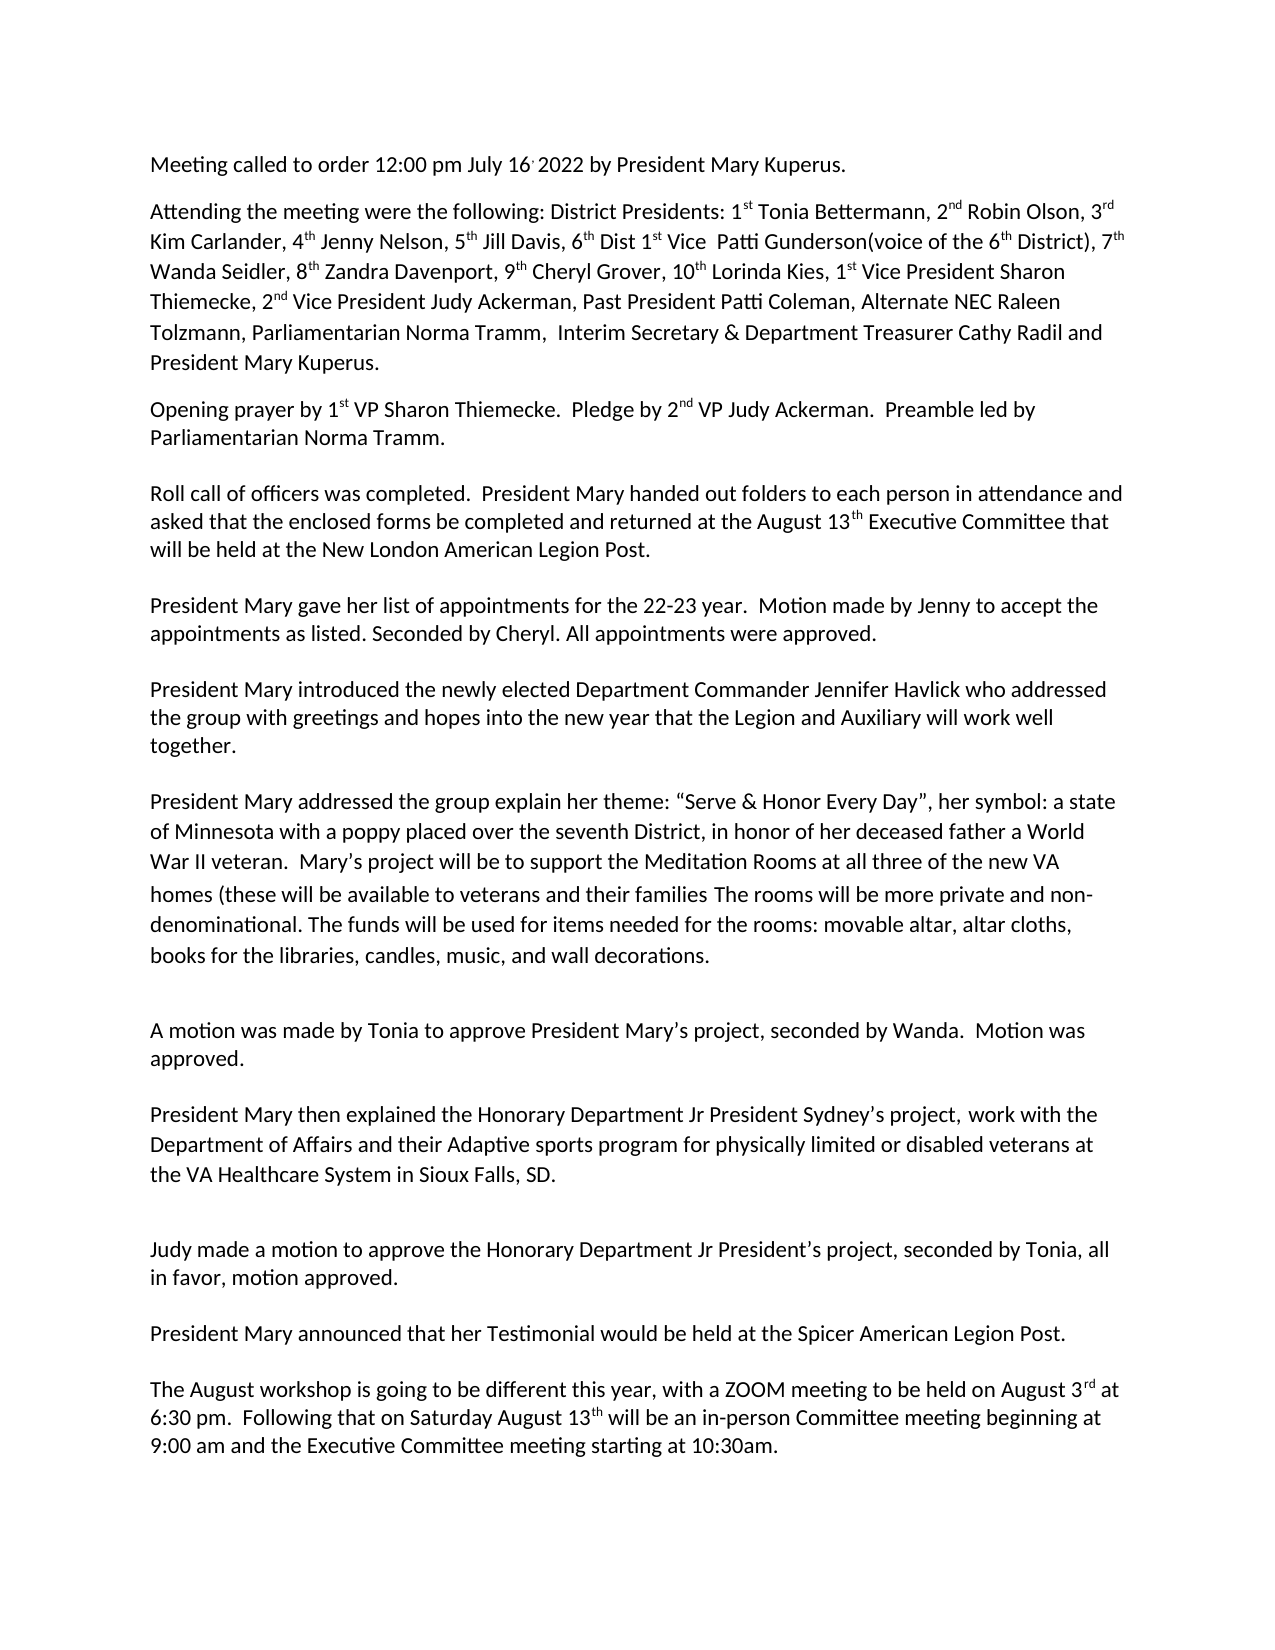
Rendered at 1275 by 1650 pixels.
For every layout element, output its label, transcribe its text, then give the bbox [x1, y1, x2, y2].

text Meeting called to order 12:00 pm July 16, 2022 by President Mary Kuperus. [150, 150, 1125, 178]
text Attending the meeting were the following: District Presidents: 1st Tonia Bettermann, 2nd Robin Olson, 3rd Kim Carlander, 4th Jenny Nelson, 5th Jill Davis, 6th Dist 1st Vice Patti Gunderson(voice of the 6th District), 7th Wanda Seidler, 8th Zandra Davenport, 9th Cheryl Grover, 10th Lorinda Kies, 1st Vice President Sharon Thiemecke, 2nd Vice President Judy Ackerman, Past President Patti Coleman, Alternate NEC Raleen Tolzmann, Parliamentarian Norma Tramm, Interim Secretary & Department Treasurer Cathy Radil and President Mary Kuperus. [150, 197, 1125, 376]
text Judy made a motion to approve the Honorary Department Jr President’s project, seconded by Tonia, all in favor, motion approved. [150, 1235, 1125, 1291]
text Opening prayer by 1st VP Sharon Thiemecke. Pledge by 2nd VP Judy Ackerman. Preamble led by Parliamentarian Norma Tramm. [150, 395, 1125, 451]
text President Mary introduced the newly elected Department Commander Jennifer Havlick who addressed the group with greetings and hopes into the new year that the Legion and Auxiliary will work well together. [150, 675, 1125, 759]
text Roll call of officers was completed. President Mary handed out folders to each person in attendance and asked that the enclosed forms be completed and returned at the August 13th Executive Committee that will be held at the New London American Legion Post. [150, 479, 1125, 563]
text A motion was made by Tonia to approve President Mary’s project, seconded by Wanda. Motion was approved. [150, 1016, 1125, 1072]
text President Mary then explained the Honorary Department Jr President Sydney’s project, work with the Department of Affairs and their Adaptive sports program for physically limited or disabled veterans at the VA Healthcare System in Sioux Falls, SD. [150, 1100, 1125, 1188]
text President Mary gave her list of appointments for the 22-23 year. Motion made by Jenny to accept the appointments as listed. Seconded by Cheryl. All appointments were approved. [150, 591, 1125, 647]
text President Mary announced that her Testimonial would be held at the Spicer American Legion Post. [150, 1319, 1125, 1347]
text The August workshop is going to be different this year, with a ZOOM meeting to be held on August 3rd at 6:30 pm. Following that on Saturday August 13th will be an in-person Committee meeting beginning at 9:00 am and the Executive Committee meeting starting at 10:30am. [150, 1375, 1125, 1459]
text President Mary addressed the group explain her theme: “Serve & Honor Every Day”, her symbol: a state of Minnesota with a poppy placed over the seventh District, in honor of her deceased father a World War II veteran. Mary’s project will be to support the Meditation Rooms at all three of the new VA homes (these will be available to veterans and their families The rooms will be more private and non-denominational. The funds will be used for items needed for the rooms: movable altar, altar cloths, books for the libraries, candles, music, and wall decorations. [150, 787, 1125, 969]
